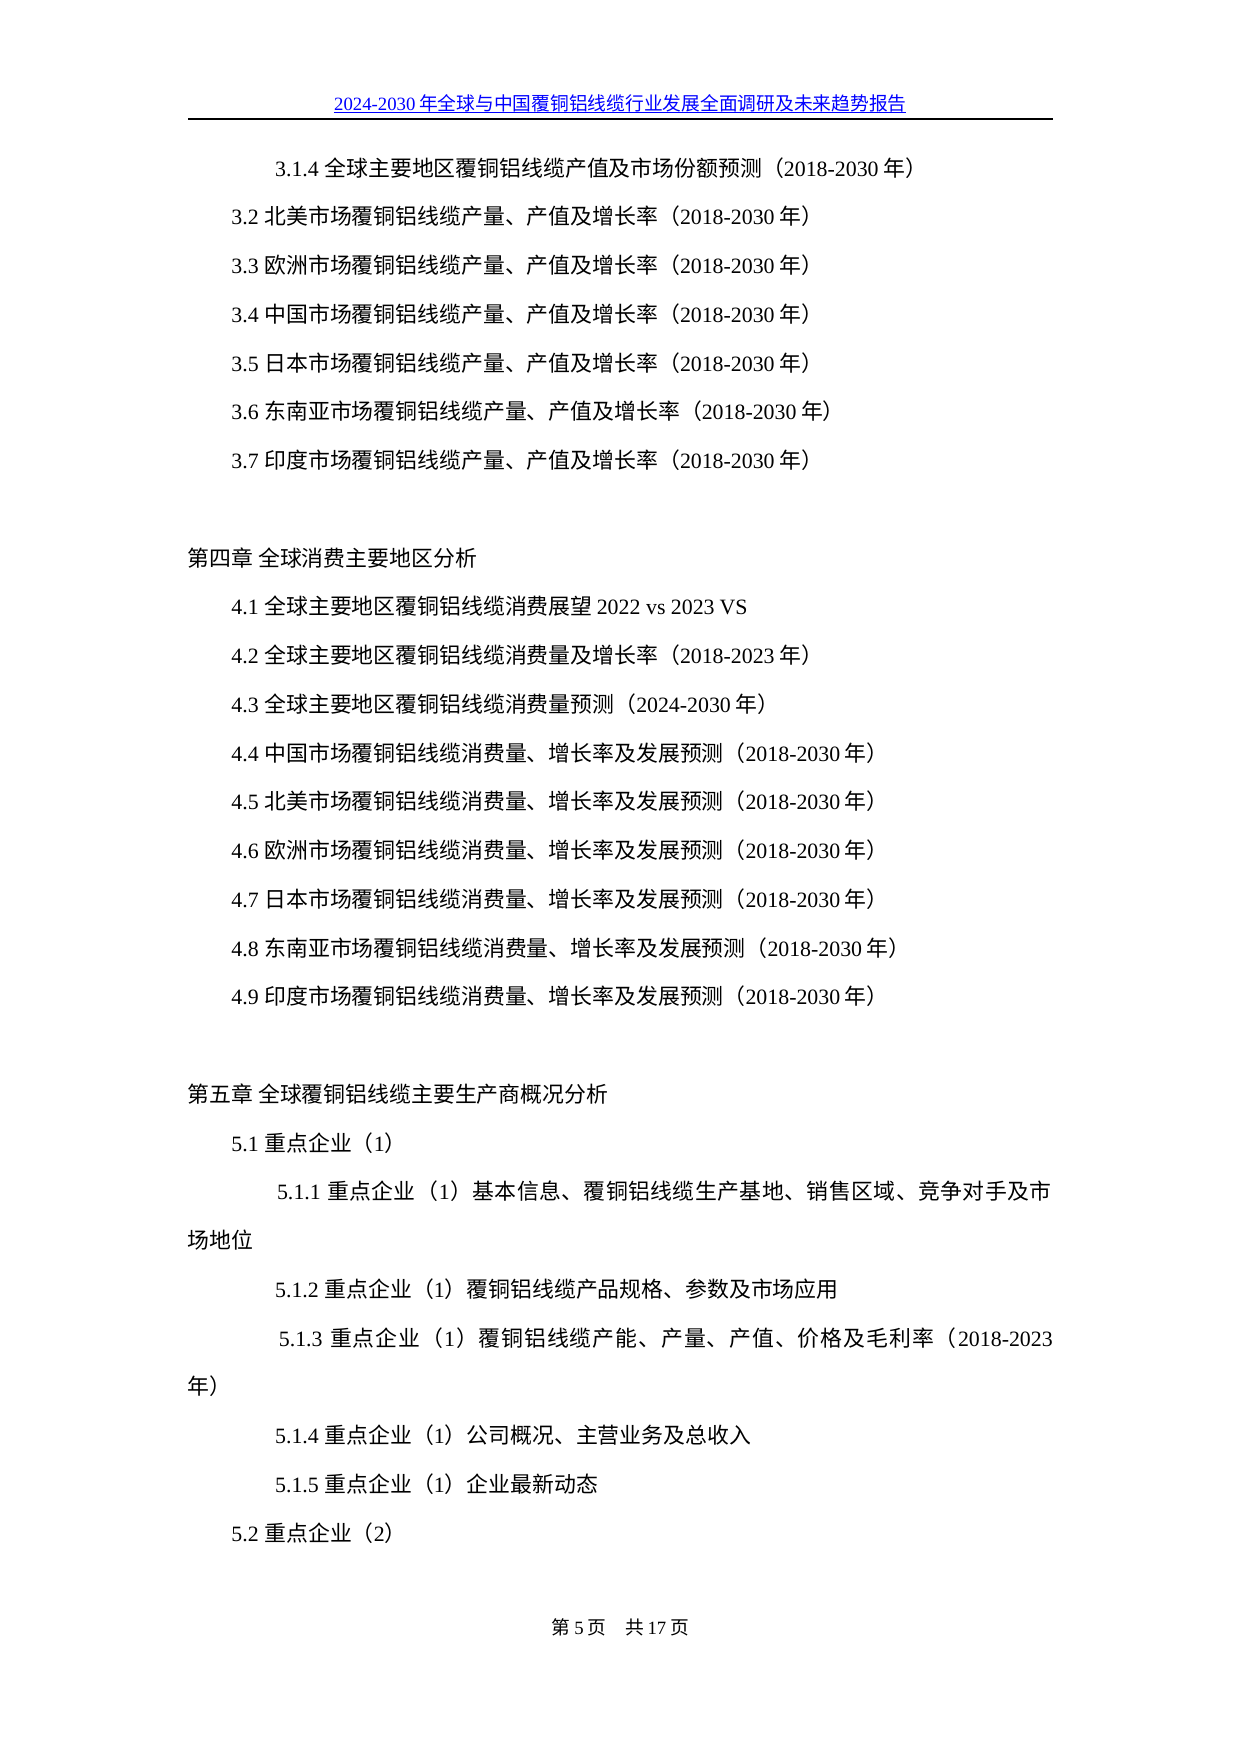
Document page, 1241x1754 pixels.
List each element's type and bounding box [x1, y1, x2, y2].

text [187, 150, 1053, 1548]
